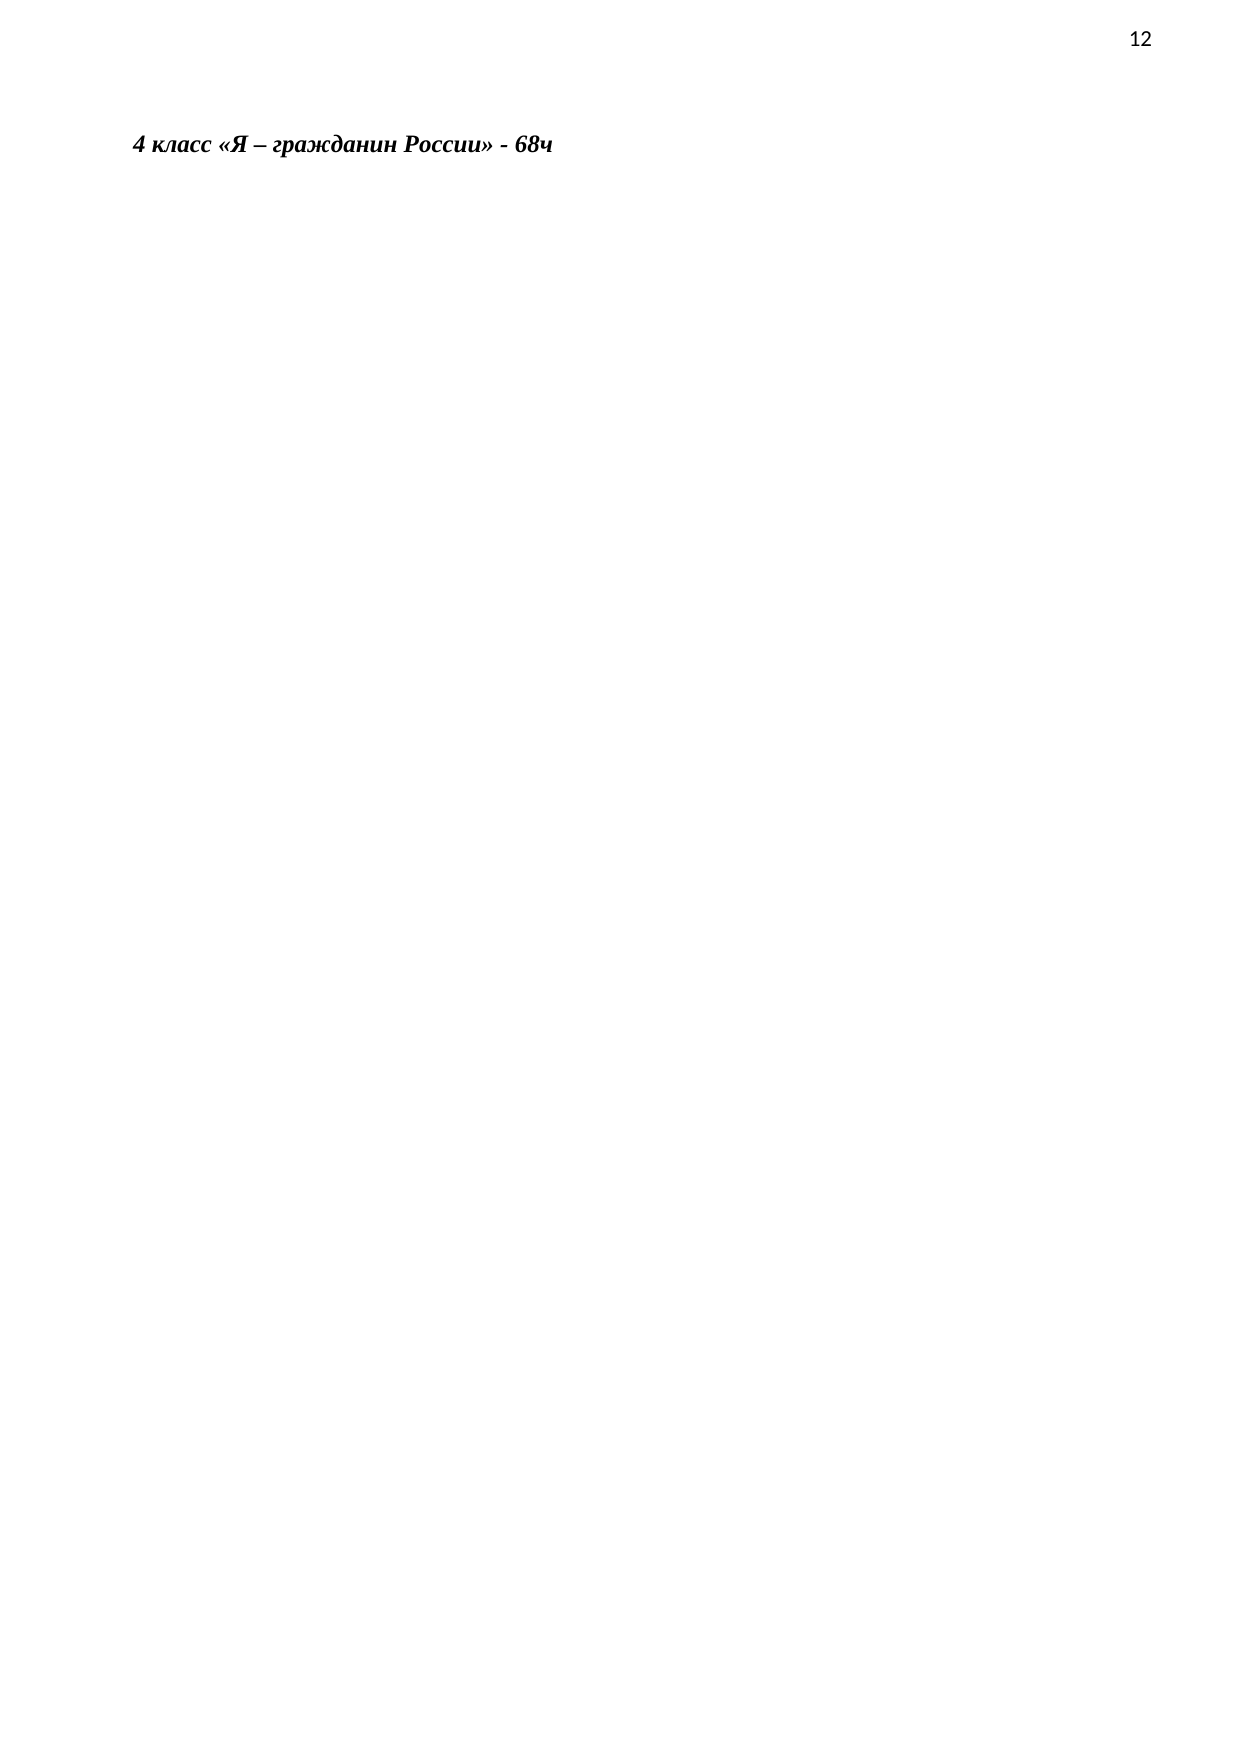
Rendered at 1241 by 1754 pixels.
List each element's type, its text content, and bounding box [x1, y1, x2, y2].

text 4 класс «Я – гражданин России» - 68ч [133, 129, 1152, 158]
